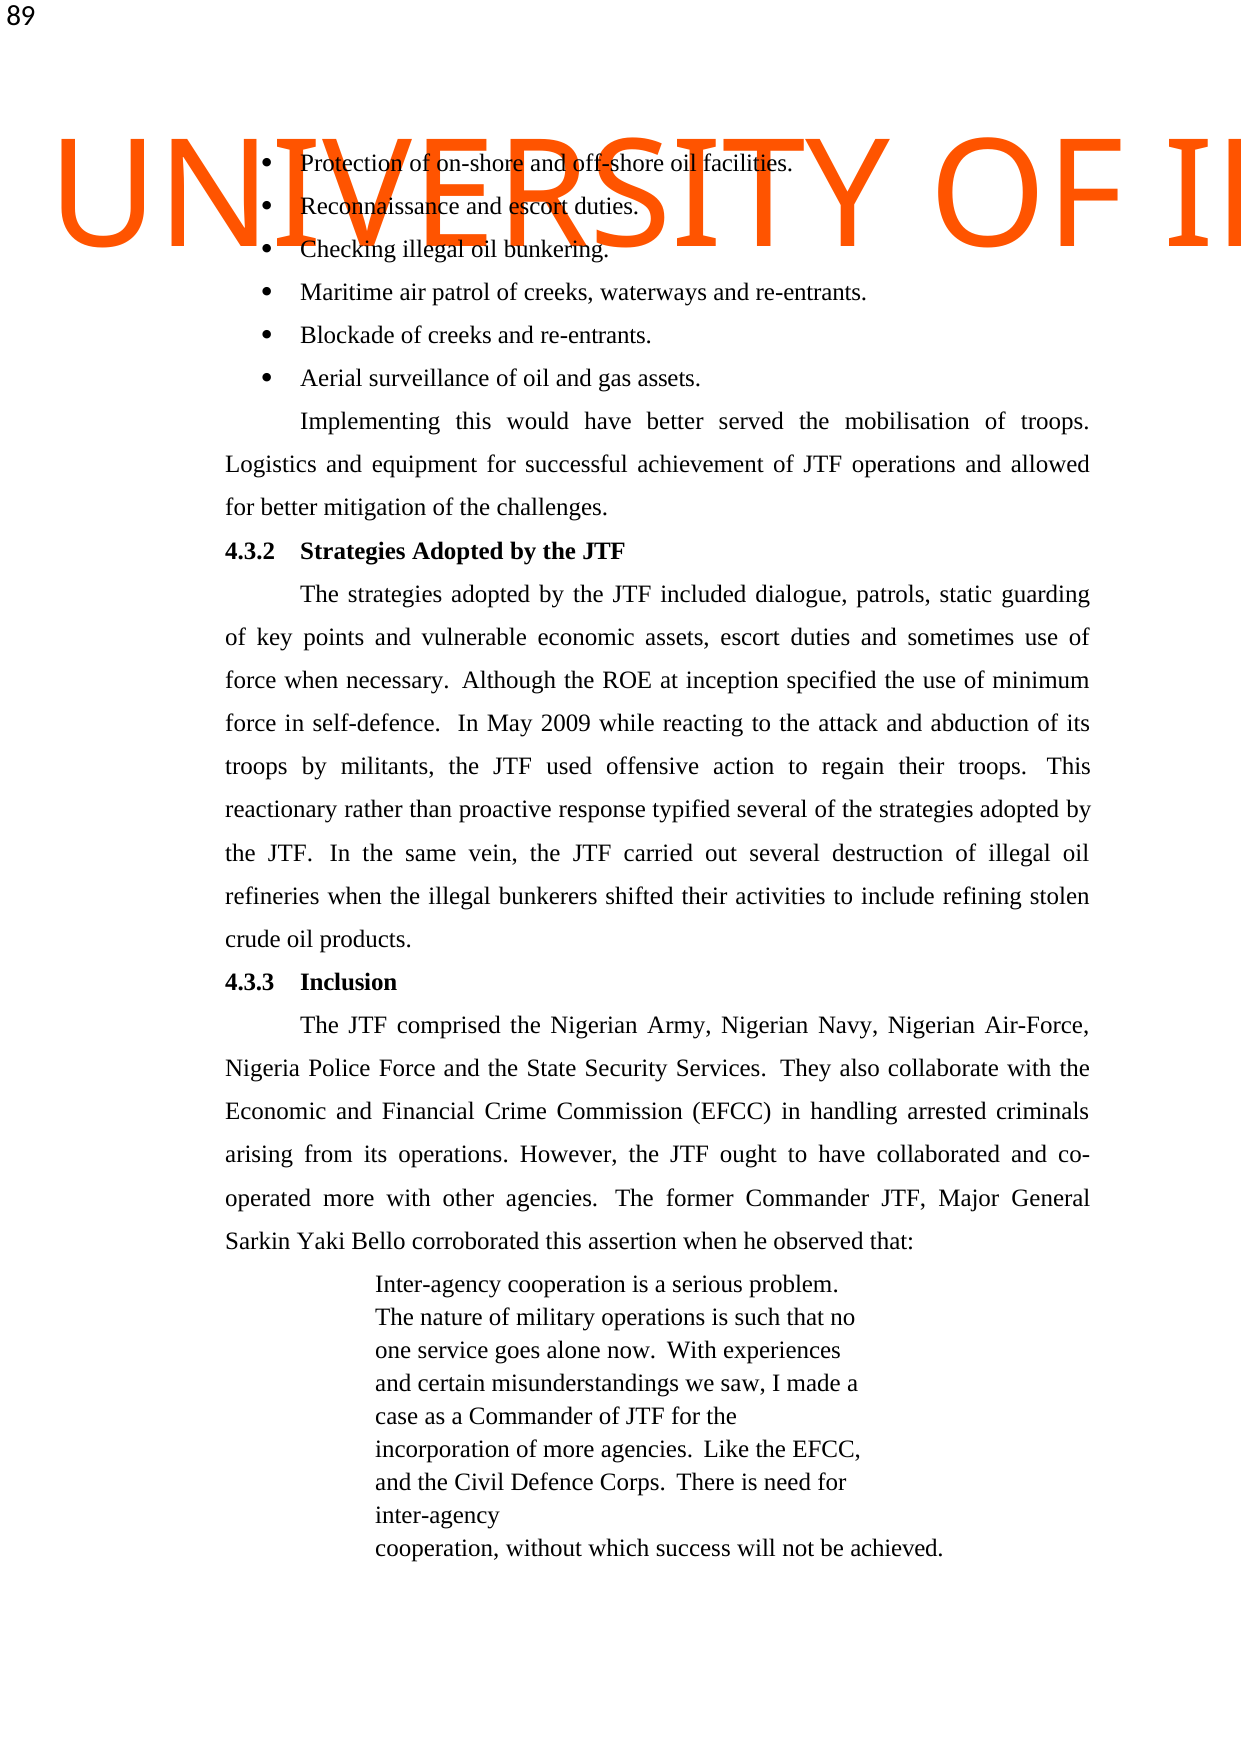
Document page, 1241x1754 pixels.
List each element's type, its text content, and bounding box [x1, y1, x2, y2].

list Blockade of creeks and re-entrants. [262, 320, 1221, 349]
text The strategies adopted by the JTF included dialogue, patrols, static guarding of key points and vulnerable economic assets, escort duties and sometimes use of force when necessary. Although the ROE at inception specified the use of minimum force in self-defence. In May 2009 while reacting to the attack and abduction of its troops by militants, the JTF used offensive action to regain their troops. This reactionary rather than proactive response typified several of the strategies adopted by the JTF. In the same vein, the JTF carried out several destruction of illegal oil refineries when the illegal bunkerers shifted their activities to include refining stolen crude oil products. [225, 579, 1091, 953]
text Implementing this would have better served the mobilisation of troops. Logistics and equipment for successful achievement of JTF operations and allowed for better mitigation of the challenges. [225, 406, 1090, 521]
list Maritime air patrol of creeks, waterways and re-entrants. [262, 277, 1221, 306]
list Protection of on-shore and off-shore oil facilities. [262, 148, 1221, 177]
text The JTF comprised the Nigerian Army, Nigerian Navy, Nigerian Air-Force, Nigeria Police Force and the State Security Services. They also collaborate with the Economic and Financial Crime Commission (EFCC) in handling arrested criminals arising from its operations. However, the JTF ought to have collaborated and co- operated more with other agencies. The former Commander JTF, Major General Sarkin Yaki Bello corroborated this assertion when he observed that: [225, 1010, 1091, 1254]
subtitle Inclusion [225, 967, 1221, 996]
text cooperation, without which success will not be achieved. [375, 1533, 1221, 1562]
subtitle Strategies Adopted by the JTF [225, 536, 1221, 565]
list Reconnaissance and escort duties. [262, 191, 1221, 220]
text Inter-agency cooperation is a serious problem. The nature of military operations is such that no one service goes alone now. With experiences and certain misunderstandings we saw, I made a case as a Commander of JTF for the incorporation of more agencies. Like the EFCC, and the Civil Defence Corps. There is need for inter-agency [375, 1269, 877, 1529]
list Aerial surveillance of oil and gas assets. [262, 363, 1221, 392]
list Checking illegal oil bunkering. [262, 234, 1221, 263]
